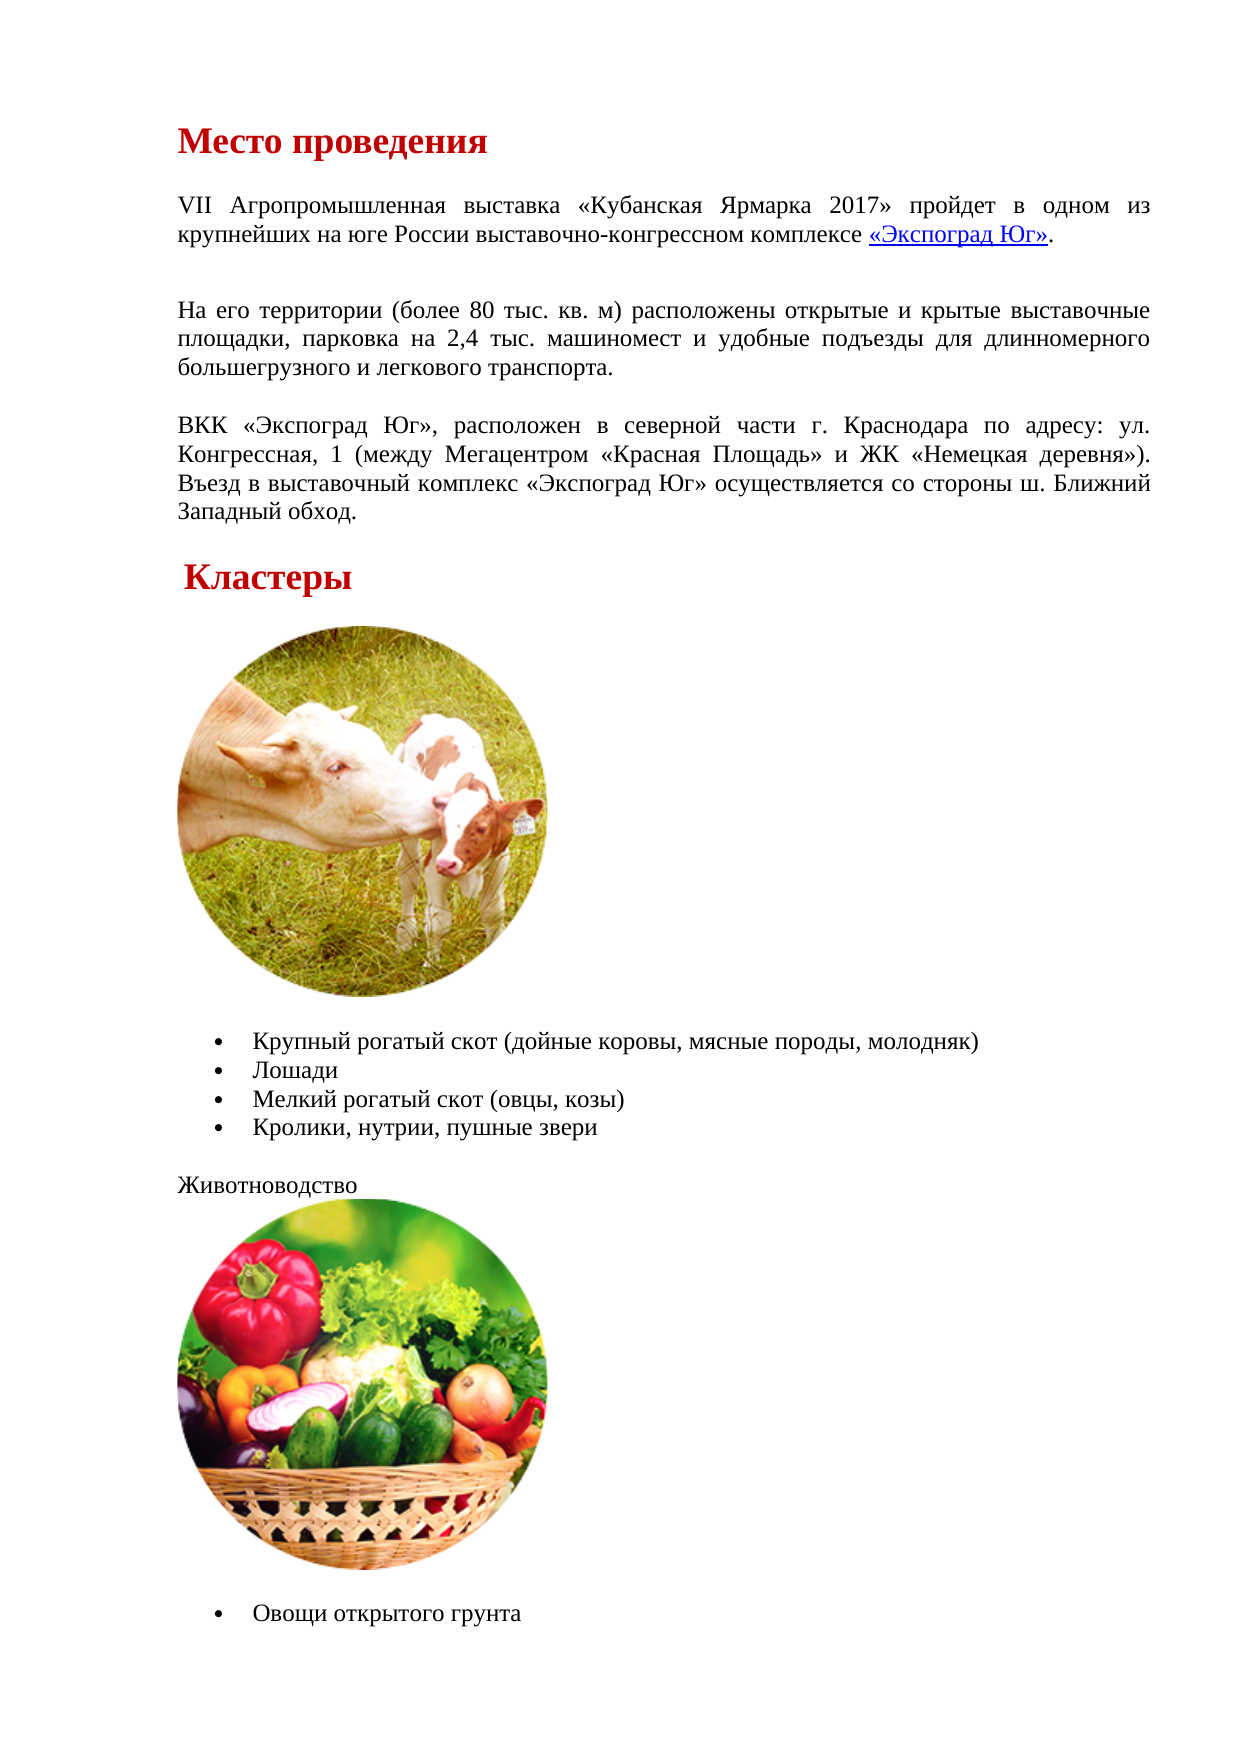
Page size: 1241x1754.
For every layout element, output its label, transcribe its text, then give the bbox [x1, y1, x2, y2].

list Кролики, нутрии, пушные звери [215, 1112, 1152, 1141]
text ВКК «Экспоград Юг», расположен в северной части г. Краснодара по адресу: ул. Конгрессная, 1 (между Мегацентром «Красная Площадь» и ЖК «Немецкая деревня»). Въезд в выставочный комплекс «Экспоград Юг» осуществляется со стороны ш. Ближний Западный обход. [177, 410, 1152, 525]
text Животноводство [177, 1170, 1152, 1199]
list Лошади [215, 1055, 1152, 1084]
picture [177, 626, 548, 997]
picture [177, 1199, 548, 1570]
list Овощи открытого грунта [215, 1598, 1152, 1627]
list Крупный рогатый скот (дойные коровы, мясные породы, молодняк) [215, 1026, 1152, 1055]
text Кластеры [177, 554, 1152, 597]
text VII Агропромышленная выставка «Кубанская Ярмарка 2017» пройдет в одном из крупнейших на юге России выставочно-конгрессном комплексе «Экспоград Юг». [177, 190, 1152, 248]
list Мелкий рогатый скот (овцы, козы) [215, 1084, 1152, 1112]
text На его территории (более 80 тыс. кв. м) расположены открытые и крытые выставочные площадки, парковка на 2,4 тыс. машиномест и удобные подъезды для длинномерного большегрузного и легкового транспорта. [177, 295, 1152, 381]
text Место проведения [177, 118, 1152, 161]
